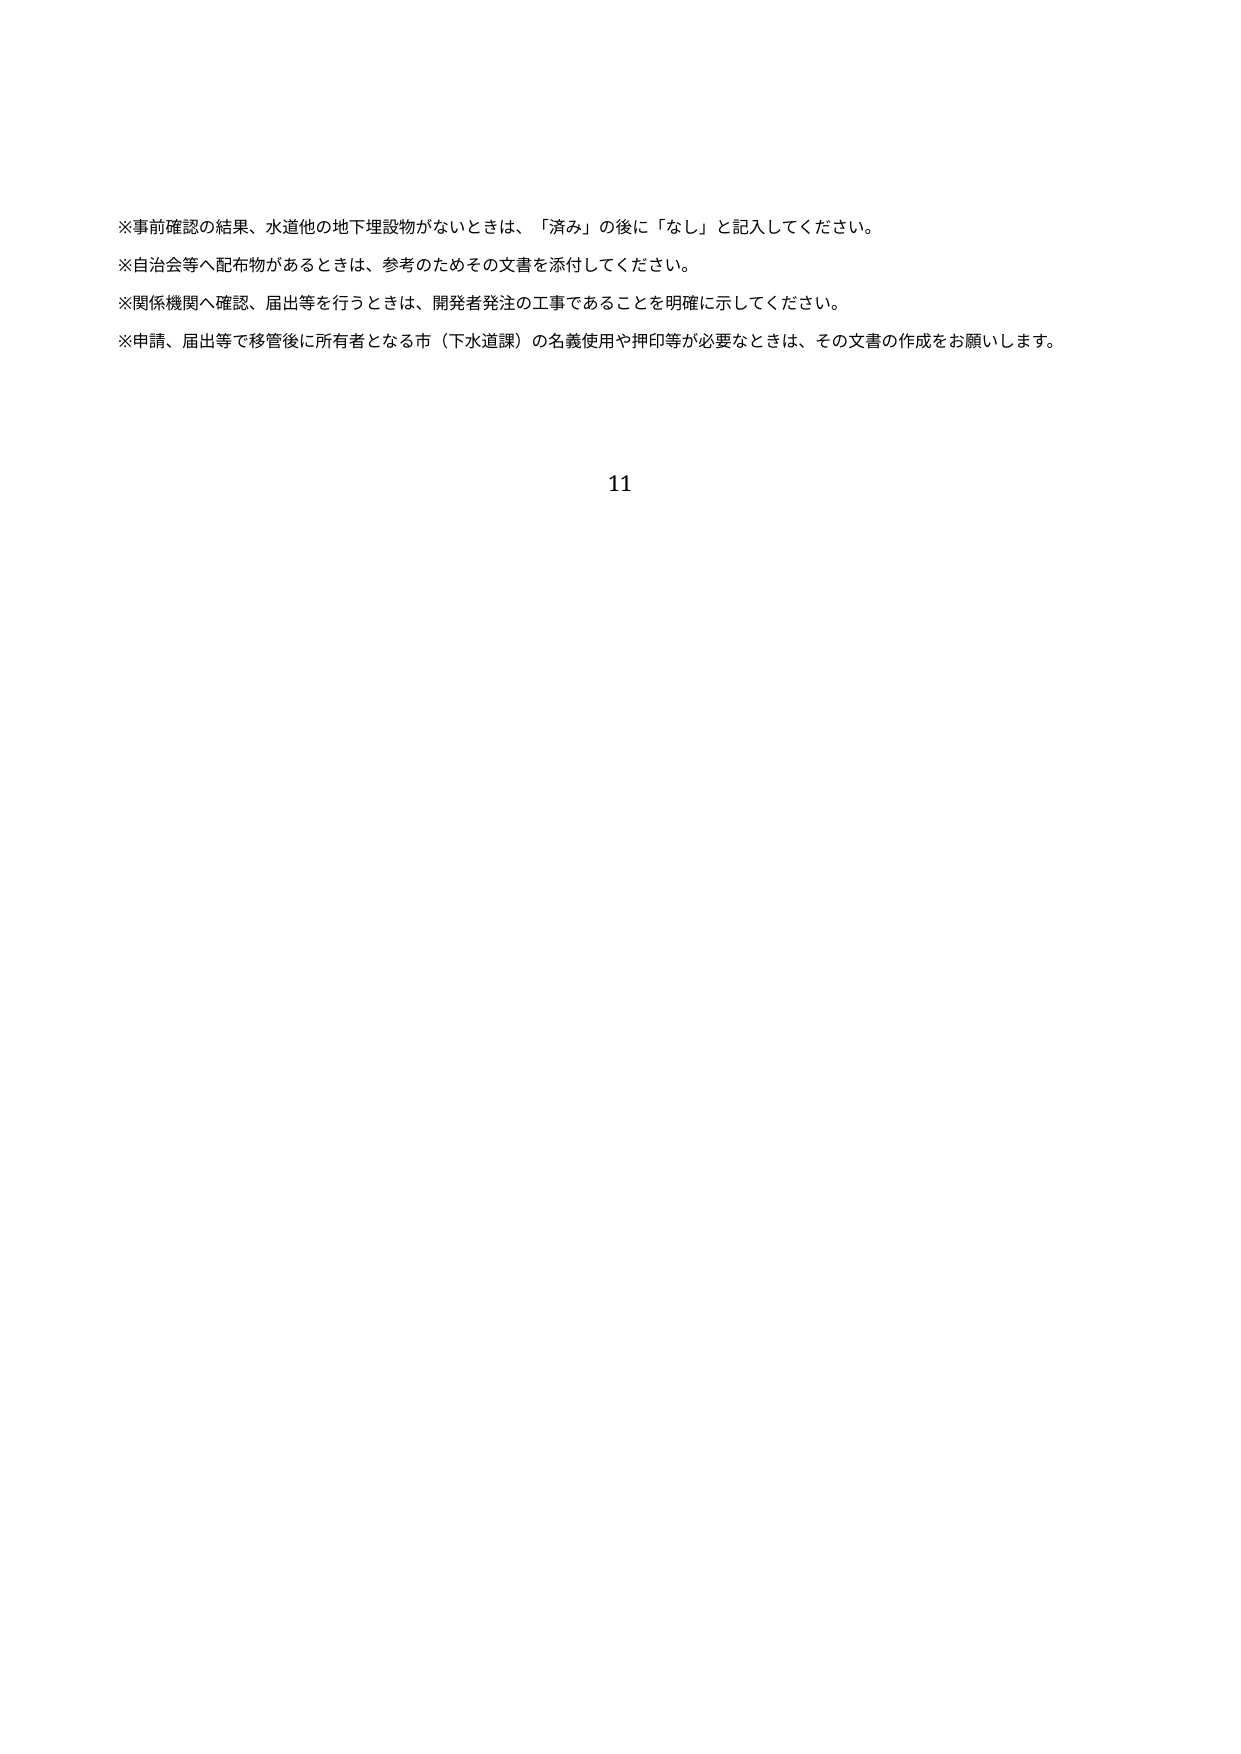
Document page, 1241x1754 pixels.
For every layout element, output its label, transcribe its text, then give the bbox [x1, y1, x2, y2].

text ※事前確認の結果、水道他の地下埋設物がないときは、「済み」の後に「なし」と記入してください。 [118, 207, 1122, 245]
text ※関係機関へ確認、届出等を行うときは、開発者発注の工事であることを明確に示してください。 [118, 283, 1122, 321]
text ※申請、届出等で移管後に所有者となる市（下水道課）の名義使用や押印等が必要なときは、その文書の作成をお願いします。 [118, 321, 1122, 359]
text ※自治会等へ配布物があるときは、参考のためその文書を添付してください。 [118, 245, 1122, 283]
